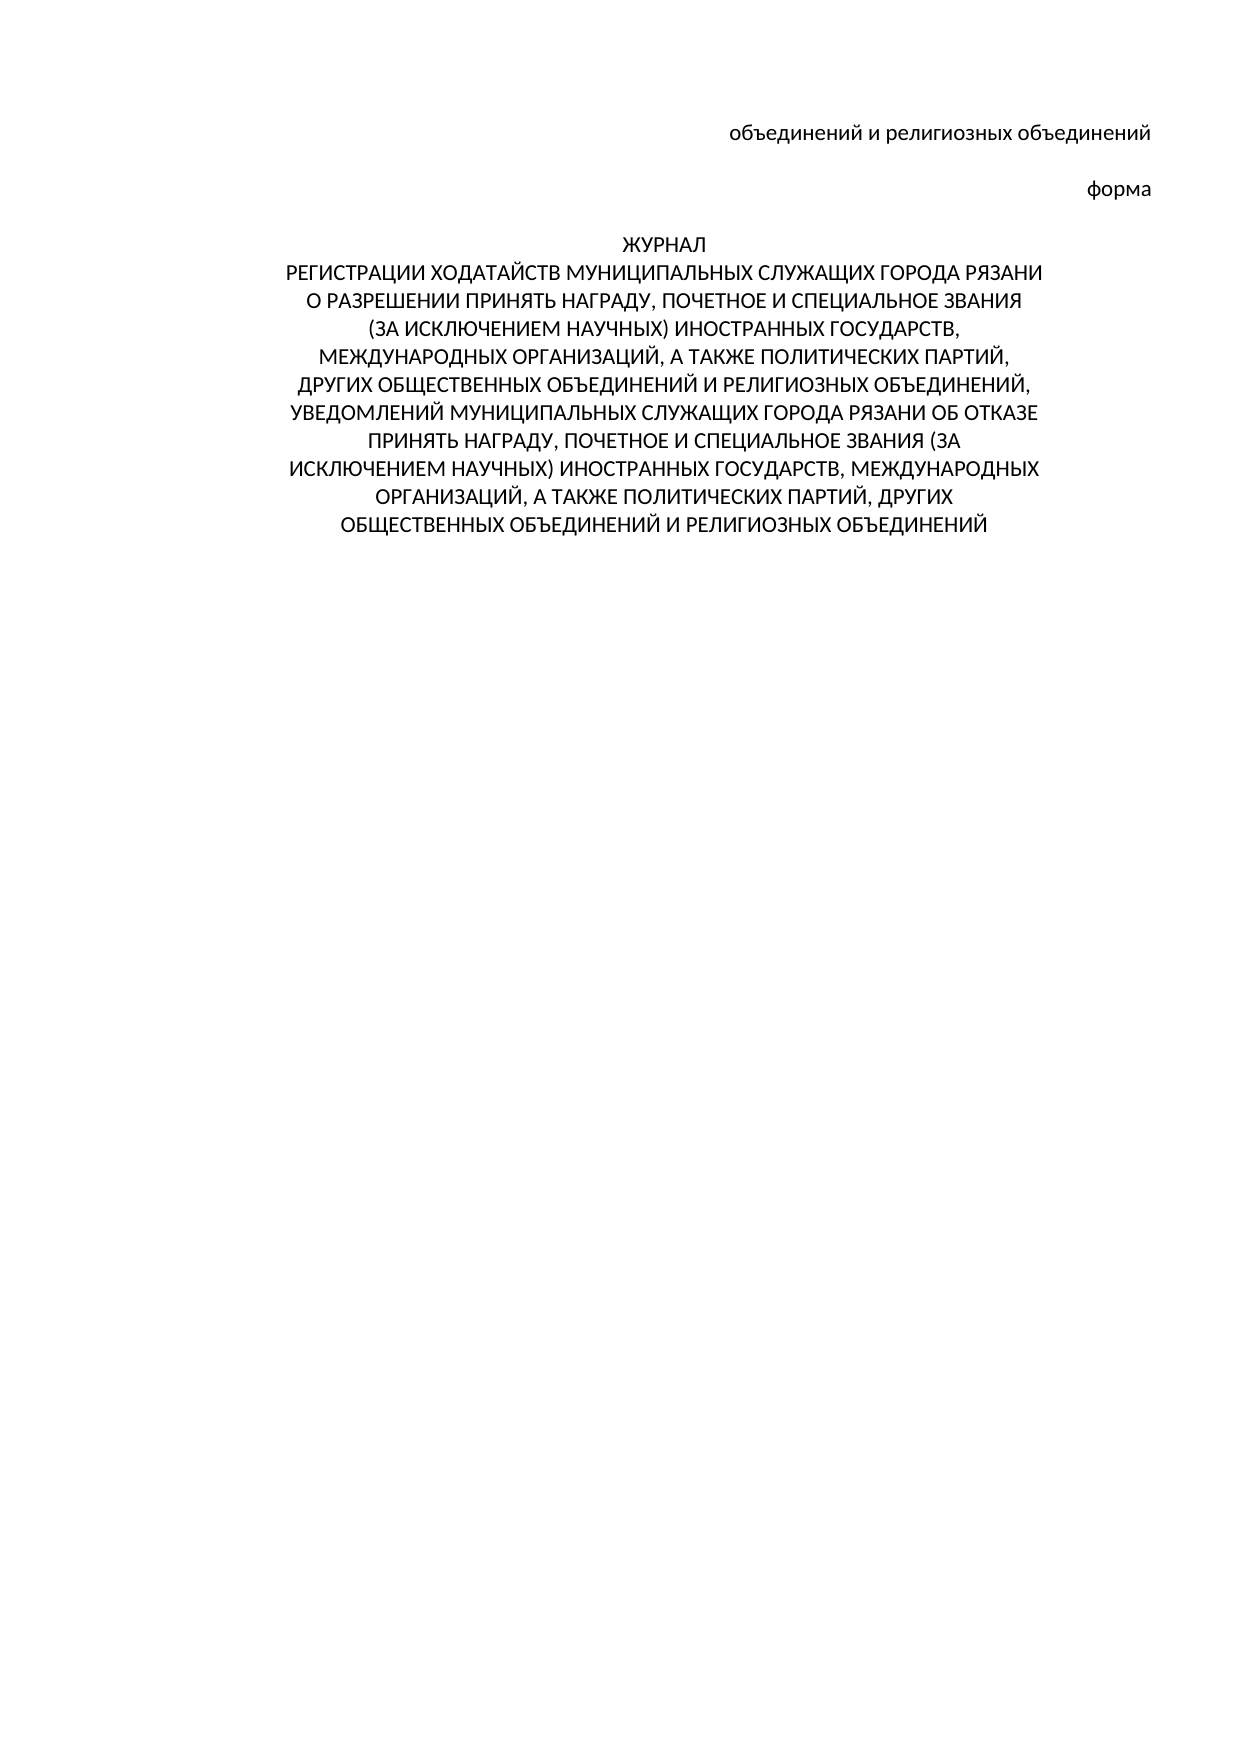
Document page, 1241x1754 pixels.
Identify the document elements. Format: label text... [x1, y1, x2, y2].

text МЕЖДУНАРОДНЫХ ОРГАНИЗАЦИЙ, А ТАКЖЕ ПОЛИТИЧЕСКИХ ПАРТИЙ, [177, 342, 1152, 370]
text объединений и религиозных объединений [177, 118, 1152, 146]
text О РАЗРЕШЕНИИ ПРИНЯТЬ НАГРАДУ, ПОЧЕТНОЕ И СПЕЦИАЛЬНОЕ ЗВАНИЯ [177, 286, 1152, 314]
text ИСКЛЮЧЕНИЕМ НАУЧНЫХ) ИНОСТРАННЫХ ГОСУДАРСТВ, МЕЖДУНАРОДНЫХ [177, 454, 1152, 482]
text ОРГАНИЗАЦИЙ, А ТАКЖЕ ПОЛИТИЧЕСКИХ ПАРТИЙ, ДРУГИХ [177, 482, 1152, 510]
text ЖУРНАЛ [177, 230, 1152, 258]
text ПРИНЯТЬ НАГРАДУ, ПОЧЕТНОЕ И СПЕЦИАЛЬНОЕ ЗВАНИЯ (ЗА [177, 426, 1152, 454]
text ОБЩЕСТВЕННЫХ ОБЪЕДИНЕНИЙ И РЕЛИГИОЗНЫХ ОБЪЕДИНЕНИЙ [177, 510, 1152, 538]
text (ЗА ИСКЛЮЧЕНИЕМ НАУЧНЫХ) ИНОСТРАННЫХ ГОСУДАРСТВ, [177, 314, 1152, 342]
text РЕГИСТРАЦИИ ХОДАТАЙСТВ МУНИЦИПАЛЬНЫХ СЛУЖАЩИХ ГОРОДА РЯЗАНИ [177, 258, 1152, 286]
text форма [177, 174, 1152, 202]
text ДРУГИХ ОБЩЕСТВЕННЫХ ОБЪЕДИНЕНИЙ И РЕЛИГИОЗНЫХ ОБЪЕДИНЕНИЙ, [177, 370, 1152, 398]
text УВЕДОМЛЕНИЙ МУНИЦИПАЛЬНЫХ СЛУЖАЩИХ ГОРОДА РЯЗАНИ ОБ ОТКАЗЕ [177, 398, 1152, 426]
